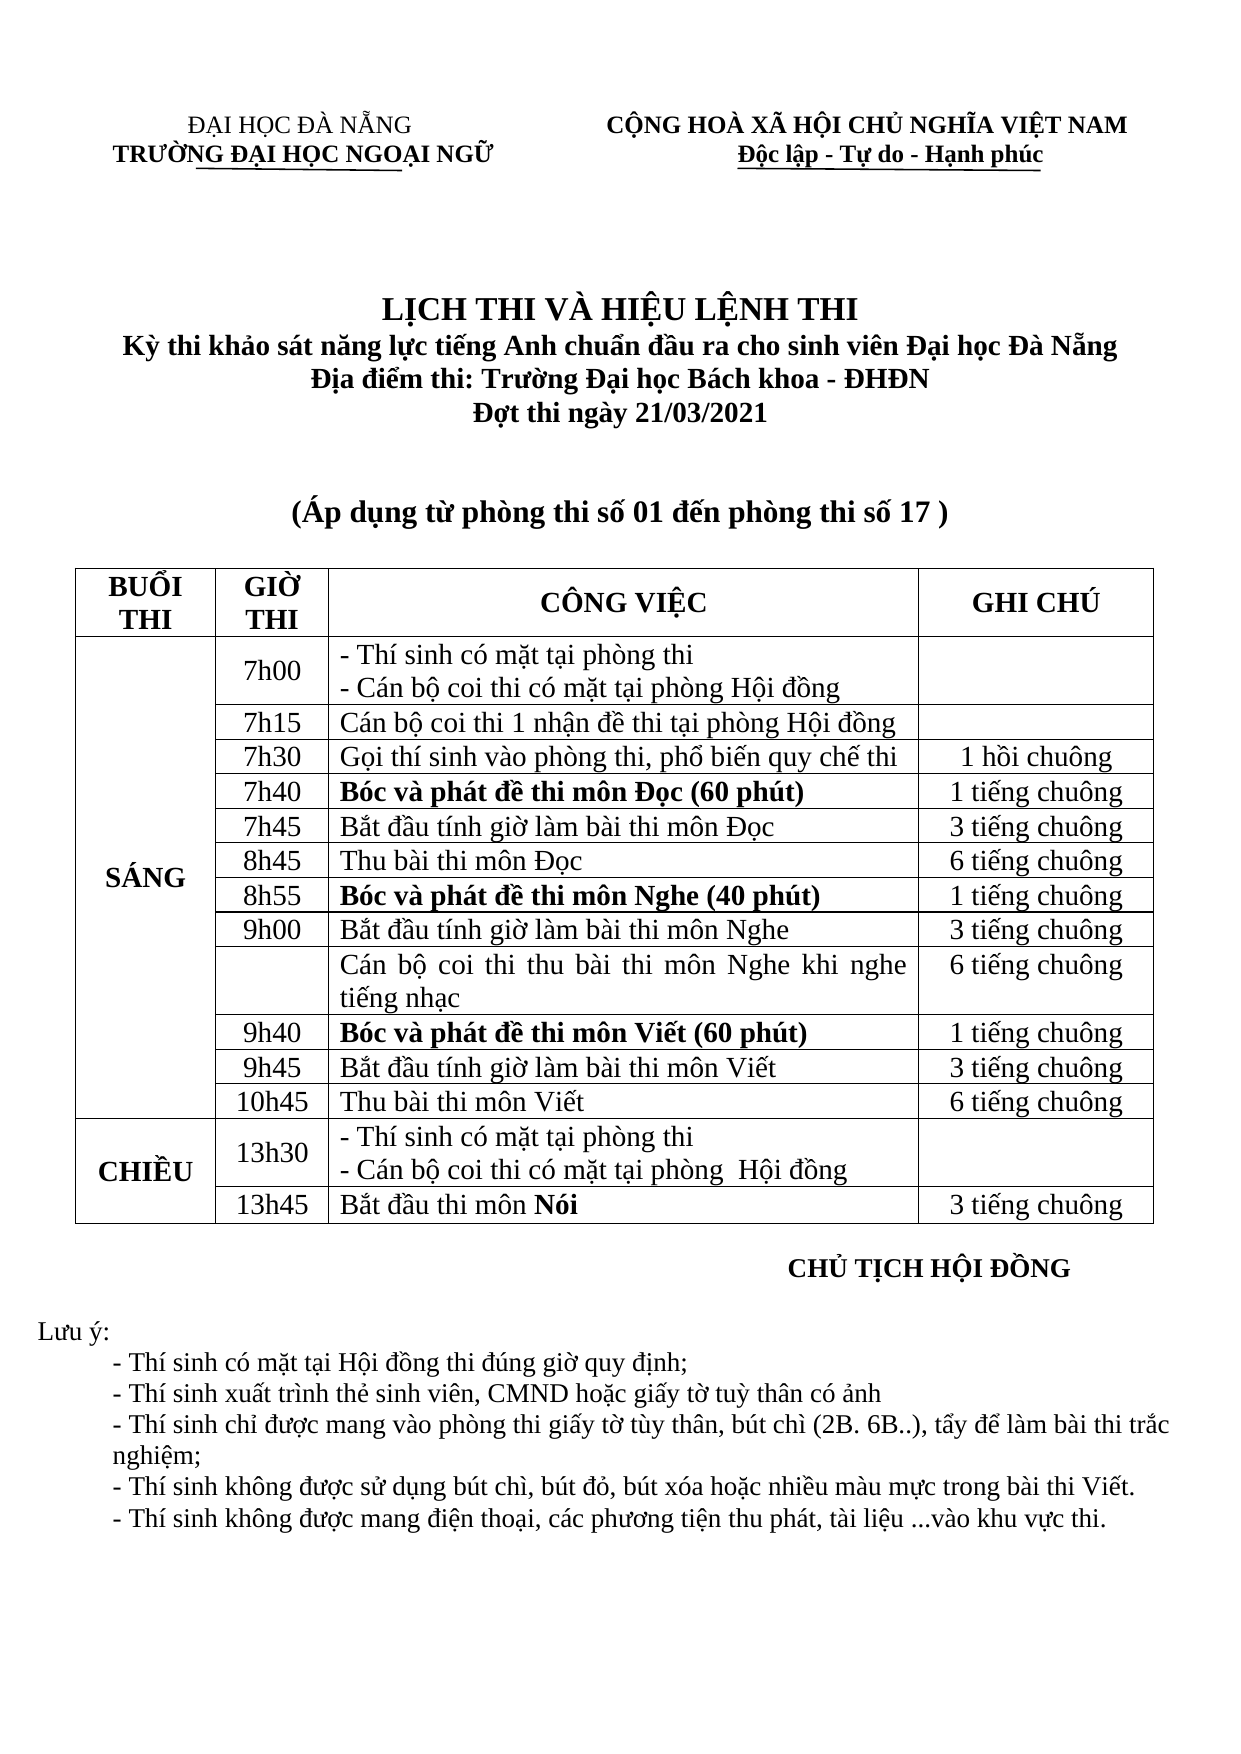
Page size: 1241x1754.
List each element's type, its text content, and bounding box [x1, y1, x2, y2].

text - Thí sinh có mặt tại Hội đồng thi đúng giờ quy định; [37, 1346, 1203, 1377]
subtitle LỊCH THI VÀ HIỆU LỆNH THI [37, 290, 1203, 328]
text Kỳ thi khảo sát năng lực tiếng Anh chuẩn đầu ra cho sinh viên Đại học Đà Nẵng [37, 328, 1203, 362]
table_cell 6 tiếng chuông [919, 843, 1153, 877]
text Đợt thi ngày 21/03/2021 [37, 395, 1203, 429]
table_cell 3 tiếng chuông [919, 1187, 1153, 1223]
text Lưu ý: [37, 1315, 1203, 1346]
table_header CÔNG VIỆC [329, 569, 918, 636]
table_cell [919, 705, 1153, 738]
table_cell Thu bài thi môn Viết [329, 1084, 918, 1118]
table_cell 13h30 [216, 1119, 328, 1186]
table_cell CHIỀU [76, 1119, 215, 1223]
table_cell 6 tiếng chuông [919, 947, 1153, 1014]
table_cell Cán bộ coi thi 1 nhận đề thi tại phòng Hội đồng [329, 705, 918, 738]
table_cell 1 tiếng chuông [919, 774, 1153, 808]
table_cell 9h40 [216, 1015, 328, 1049]
text TRƯỜNG ĐẠI HỌC NGOẠI NGỮ Độc lập - Tự do - Hạnh phúc [37, 139, 1203, 167]
table_cell [216, 947, 328, 1014]
table_cell Bắt đầu thi môn Nói [329, 1187, 918, 1223]
table_cell Thu bài thi môn Đọc [329, 843, 918, 877]
table_cell 13h45 [216, 1187, 328, 1223]
table_cell - Thí sinh có mặt tại phòng thi - Cán bộ coi thi có mặt tại phòng Hội đồng [329, 1119, 918, 1186]
text ĐẠI HỌC ĐÀ NẴNG CỘNG HOÀ XÃ HỘI CHỦ NGHĨA VIỆT NAM [112, 110, 1203, 139]
table_cell Gọi thí sinh vào phòng thi, phổ biến quy chế thi [329, 740, 918, 773]
text (Áp dụng từ phòng thi số 01 đến phòng thi số 17 ) [37, 493, 1203, 529]
text - Thí sinh chỉ được mang vào phòng thi giấy tờ tùy thân, bút chì (2B. 6B..), tẩy để làm bài thi trắc nghiệm; [112, 1408, 1203, 1471]
table_header BUỔI THI [76, 569, 215, 636]
table_cell 10h45 [216, 1084, 328, 1118]
text - Thí sinh xuất trình thẻ sinh viên, CMND hoặc giấy tờ tuỳ thân có ảnh [37, 1377, 1203, 1408]
table_cell 8h45 [216, 843, 328, 877]
text - Thí sinh không được mang điện thoại, các phương tiện thu phát, tài liệu ...vào khu vực thi. [37, 1502, 1203, 1533]
table_cell 7h00 [216, 637, 328, 704]
text - Thí sinh không được sử dụng bút chì, bút đỏ, bút xóa hoặc nhiều màu mực trong bài thi Viết. [37, 1471, 1203, 1502]
table_cell 7h45 [216, 809, 328, 842]
table_cell 7h30 [216, 740, 328, 773]
table_header GHI CHÚ [919, 569, 1153, 636]
table_cell 7h15 [216, 705, 328, 738]
table_header GIỜ THI [216, 569, 328, 636]
table_cell Cán bộ coi thi thu bài thi môn Nghe khi nghe tiếng nhạc [329, 947, 918, 1014]
table_cell 1 tiếng chuông [919, 878, 1153, 911]
table_cell SÁNG [76, 637, 215, 1118]
table_cell 9h00 [216, 913, 328, 946]
table_cell 6 tiếng chuông [919, 1084, 1153, 1118]
table_cell Bắt đầu tính giờ làm bài thi môn Đọc [329, 809, 918, 842]
table_cell 3 tiếng chuông [919, 1050, 1153, 1083]
table_cell 9h45 [216, 1050, 328, 1083]
table_cell Bắt đầu tính giờ làm bài thi môn Viết [329, 1050, 918, 1083]
table_cell [919, 637, 1153, 704]
table_cell Bóc và phát đề thi môn Nghe (40 phút) [329, 878, 918, 911]
table_cell Bóc và phát đề thi môn Đọc (60 phút) [329, 774, 918, 808]
table_cell 1 tiếng chuông [919, 1015, 1153, 1049]
table_cell [919, 1119, 1153, 1186]
table_cell Bóc và phát đề thi môn Viết (60 phút) [329, 1015, 918, 1049]
table_cell 8h55 [216, 878, 328, 911]
text CHỦ TỊCH HỘI ĐỒNG [712, 1252, 1203, 1284]
table_cell Bắt đầu tính giờ làm bài thi môn Nghe [329, 913, 918, 946]
text Địa điểm thi: Trường Đại học Bách khoa - ĐHĐN [37, 362, 1203, 395]
table_cell 1 hồi chuông [919, 740, 1153, 773]
table_cell 3 tiếng chuông [919, 809, 1153, 842]
table_cell - Thí sinh có mặt tại phòng thi - Cán bộ coi thi có mặt tại phòng Hội đồng [329, 637, 918, 704]
table_cell 3 tiếng chuông [919, 913, 1153, 946]
table_cell 7h40 [216, 774, 328, 808]
